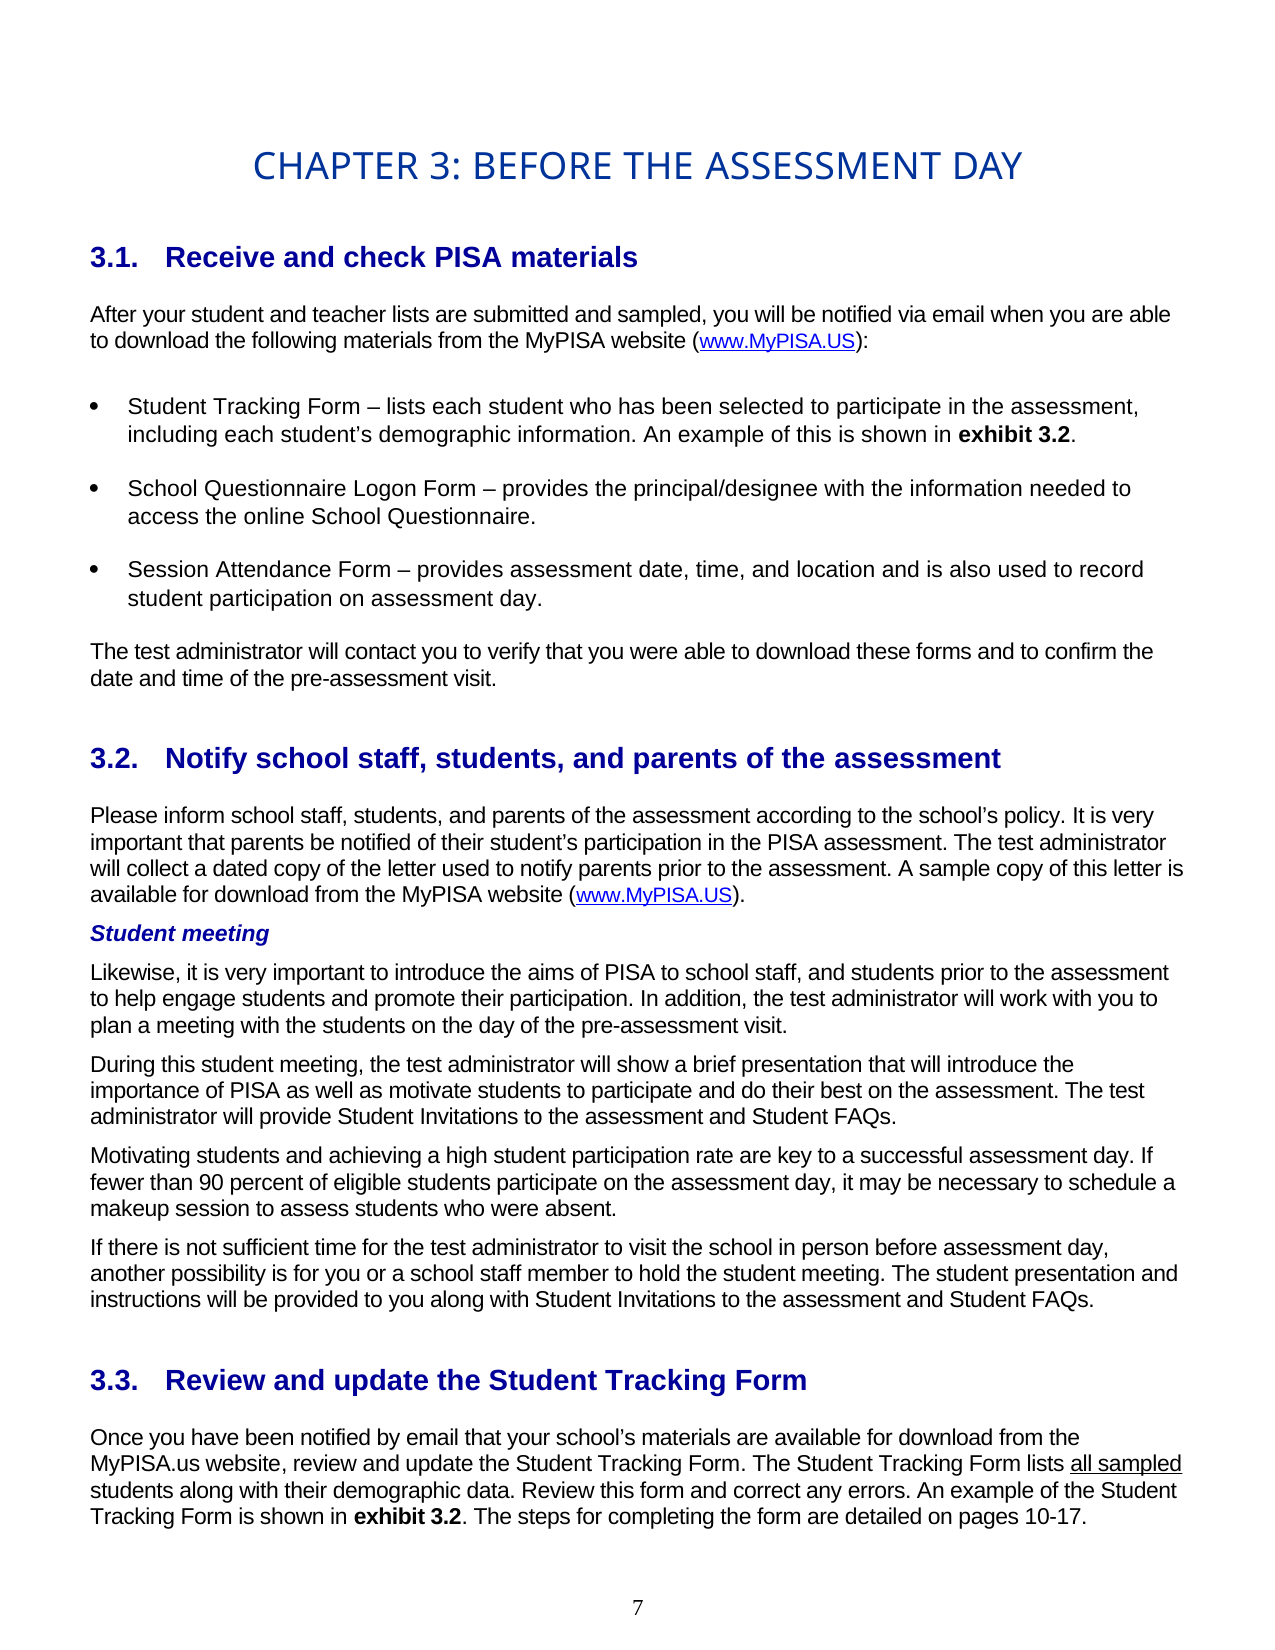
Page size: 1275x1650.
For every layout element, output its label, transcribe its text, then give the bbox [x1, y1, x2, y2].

subtitle 3.2. Notify school staff, students, and parents of the assessment [90, 741, 1185, 774]
list After your student and teacher lists are submitted and sampled, you will be notified via email when you are able to download the following materials from the MyPISA website (www.MyPISA.US): [90, 301, 1185, 354]
list Session Attendance Form ‒ provides assessment date, time, and location and is also used to record student participation on assessment day. [90, 556, 1185, 611]
title CHAPTER 3: BEFORE THE ASSESSMENT DAy [90, 139, 1185, 190]
list Student Tracking Form – lists each student who has been selected to participate in the assessment, including each student’s demographic information. An example of this is shown in exhibit 3.2. [90, 393, 1185, 447]
list School Questionnaire Logon Form – provides the principal/designee with the information needed to access the online School Questionnaire. [90, 474, 1185, 529]
list Motivating students and achieving a high student participation rate are key to a successful assessment day. If fewer than 90 percent of eligible students participate on the assessment day, it may be necessary to schedule a makeup session to assess students who were absent. [90, 1142, 1185, 1221]
list Please inform school staff, students, and parents of the assessment according to the school’s policy. It is very important that parents be notified of their student’s participation in the PISA assessment. The test administrator will collect a dated copy of the letter used to notify parents prior to the assessment. A sample copy of this letter is available for download from the MyPISA website (www.MyPISA.US). [90, 802, 1185, 908]
subtitle 3.1. Receive and check PISA materials [90, 240, 1185, 273]
list Likewise, it is very important to introduce the aims of PISA to school staff, and students prior to the assessment to help engage students and promote their participation. In addition, the test administrator will work with you to plan a meeting with the students on the day of the pre-assessment visit. [90, 959, 1185, 1038]
list Once you have been notified by email that your school’s materials are available for download from the MyPISA.us website, review and update the Student Tracking Form. The Student Tracking Form lists all sampled students along with their demographic data. Review this form and correct any errors. An example of the Student Tracking Form is shown in exhibit 3.2. The steps for completing the form are detailed on pages 10-17. [90, 1424, 1185, 1529]
list If there is not sufficient time for the test administrator to visit the school in person before assessment day, another possibility is for you or a school staff member to hold the student meeting. The student presentation and instructions will be provided to you along with Student Invitations to the assessment and Student FAQs. [90, 1234, 1185, 1313]
subtitle Student meeting [90, 920, 1185, 946]
list The test administrator will contact you to verify that you were able to download these forms and to confirm the date and time of the pre-assessment visit. [90, 638, 1185, 691]
subtitle 3.3. Review and update the Student Tracking Form [90, 1363, 1185, 1396]
list During this student meeting, the test administrator will show a brief presentation that will introduce the importance of PISA as well as motivate students to participate and do their best on the assessment. The test administrator will provide Student Invitations to the assessment and Student FAQs. [90, 1051, 1185, 1129]
